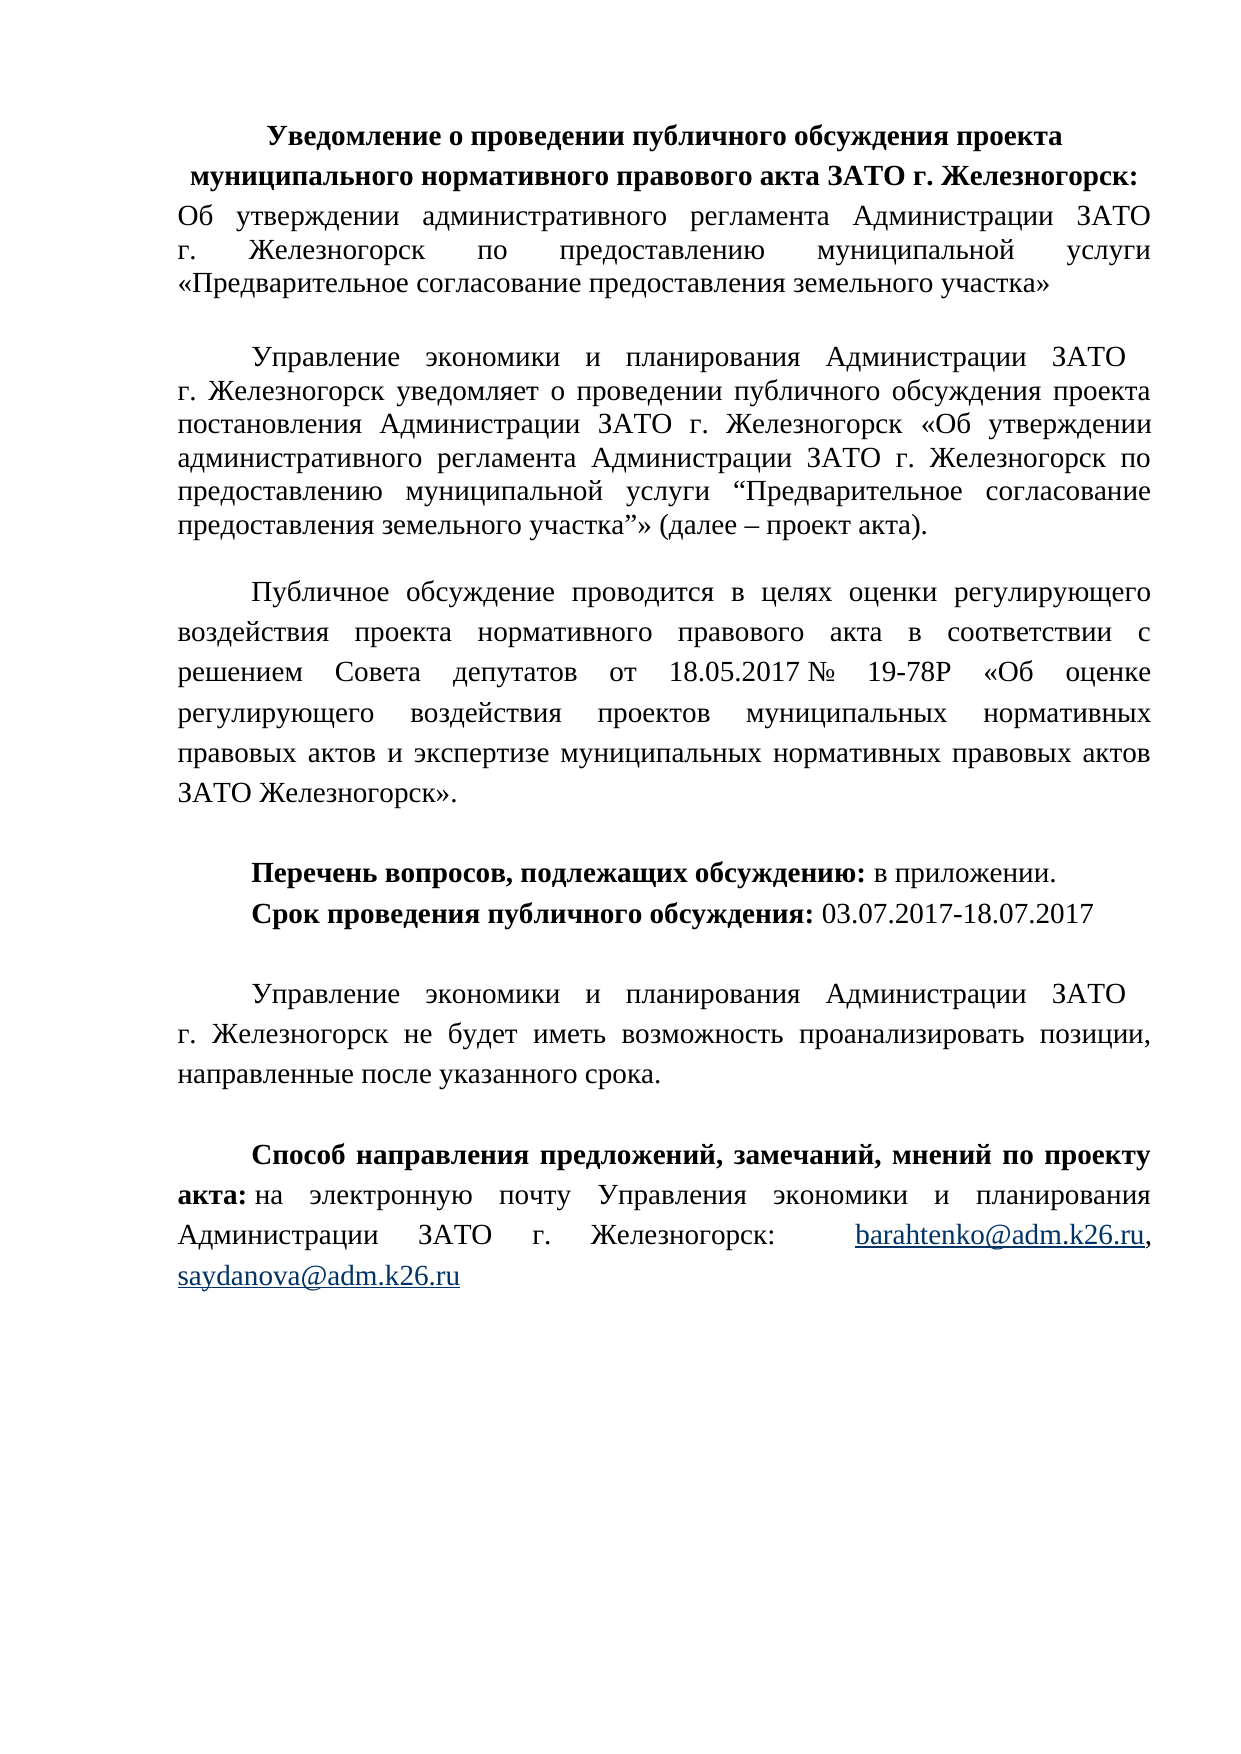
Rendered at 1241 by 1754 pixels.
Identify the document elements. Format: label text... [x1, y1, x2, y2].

text Публичное обсуждение проводится в целях оценки регулирующего воздействия проекта нормативного правового акта в соответствии с решением Совета депутатов от 18.05.2017 № 19-78Р «Об оценке регулирующего воздействия проектов муниципальных нормативных правовых актов и экспертизе муниципальных нормативных правовых актов ЗАТО Железногорск». [177, 574, 1152, 809]
text Срок проведения публичного обсуждения: 03.07.2017-18.07.2017 [177, 896, 1152, 929]
text Об утверждении административного регламента Администрации ЗАТО г. Железногорск по предоставлению муниципальной услуги «Предварительное согласование предоставления земельного участка» [177, 198, 1152, 299]
text Уведомление о проведении публичного обсуждения проекта муниципального нормативного правового акта ЗАТО г. Железногорск: [177, 118, 1152, 192]
text Управление экономики и планирования Администрации ЗАТО г. Железногорск уведомляет о проведении публичного обсуждения проекта постановления Администрации ЗАТО г. Железногорск «Об утверждении административного регламента Администрации ЗАТО г. Железногорск по предоставлению муниципальной услуги “Предварительное согласование предоставления земельного участка”» (далее – проект акта). [177, 339, 1152, 541]
text Способ направления предложений, замечаний, мнений по проекту акта: на электронную почту Управления экономики и планирования Администрации ЗАТО г. Железногорск: barahtenko@adm.k26.ru, saydanova@adm.k26.ru [177, 1137, 1152, 1291]
text Перечень вопросов, подлежащих обсуждению: в приложении. [177, 856, 1152, 889]
text Управление экономики и планирования Администрации ЗАТО г. Железногорск не будет иметь возможность проанализировать позиции, направленные после указанного срока. [177, 976, 1152, 1090]
